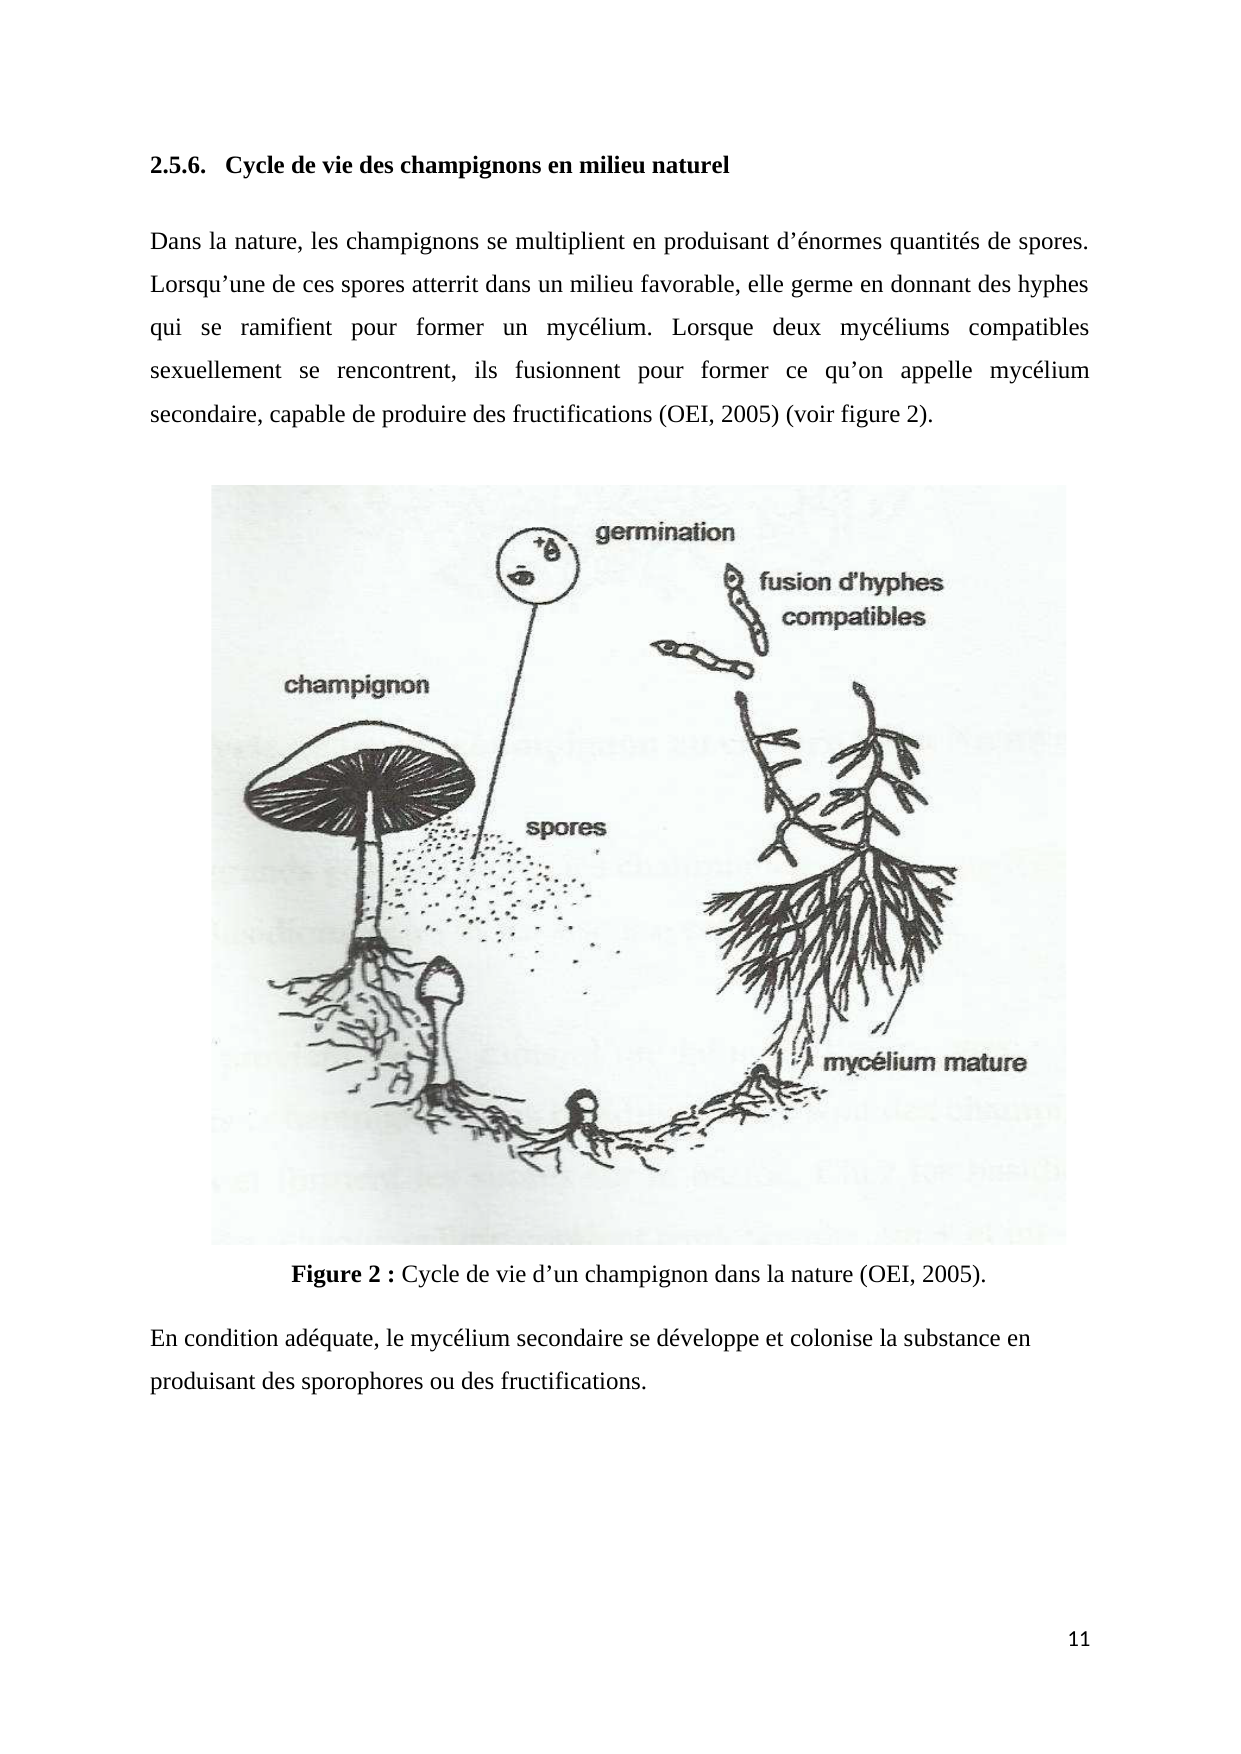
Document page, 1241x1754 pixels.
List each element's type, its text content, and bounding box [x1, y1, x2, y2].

list Figure 2 : Cycle de vie d’un champignon dans la nature (OEI, 2005). [187, 1259, 1090, 1287]
text Dans la nature, les champignons se multiplient en produisant d’énormes quantités de spores. Lorsqu’une de ces spores atterrit dans un milieu favorable, elle germe en donnant des hyphes qui se ramifient pour former un mycélium. Lorsque deux mycéliums compatibles sexuellement se rencontrent, ils fusionnent pour former ce qu’on appelle mycélium secondaire, capable de produire des fructifications (OEI, 2005) (voir figure 2). [150, 226, 1090, 427]
subtitle Cycle de vie des champignons en milieu naturel [150, 150, 1090, 179]
picture [211, 485, 1067, 1245]
text En condition adéquate, le mycélium secondaire se développe et colonise la substance en produisant des sporophores ou des fructifications. [150, 1323, 1090, 1394]
